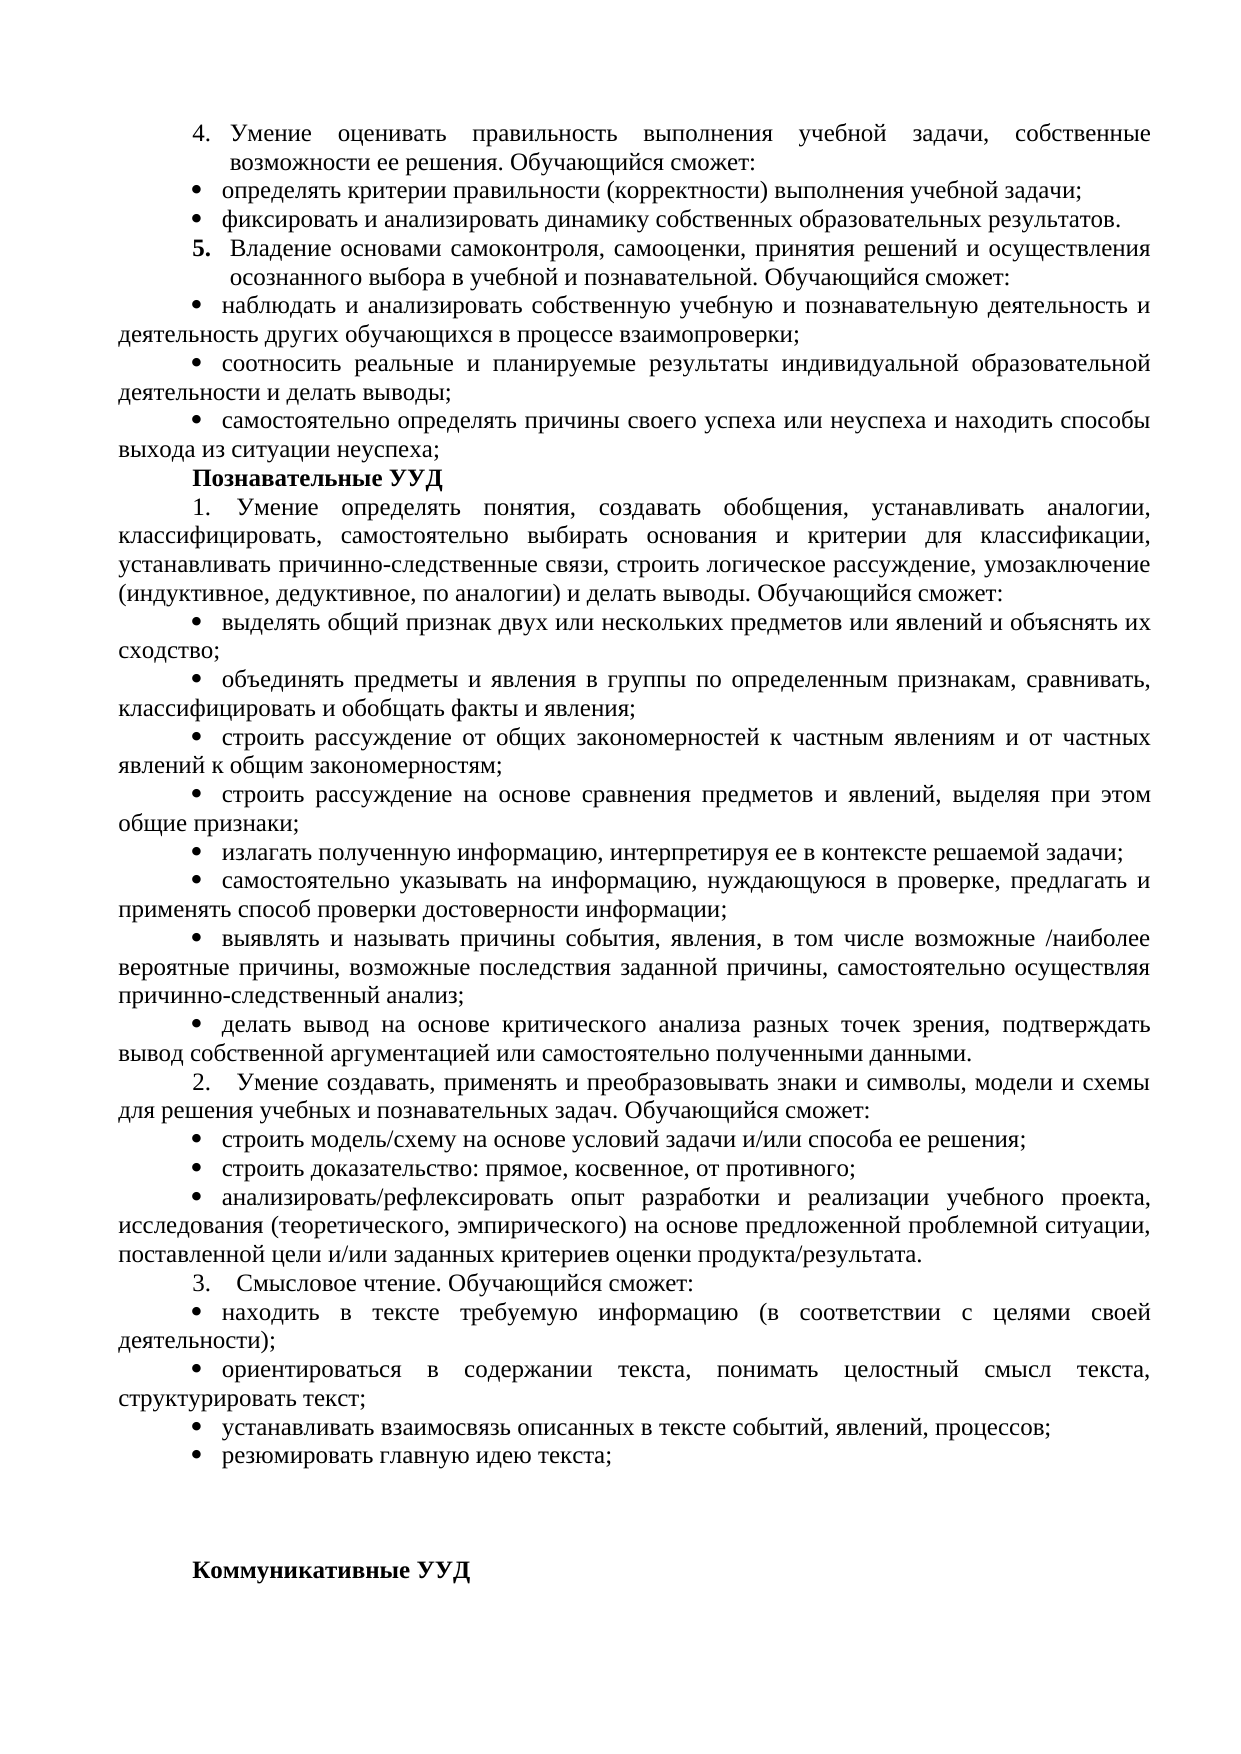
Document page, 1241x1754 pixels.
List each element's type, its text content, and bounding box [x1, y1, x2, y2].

list соотносить реальные и планируемые результаты индивидуальной образовательной деятельности и делать выводы; [118, 348, 1152, 406]
list находить в тексте требуемую информацию (в соответствии с целями своей деятельности); [118, 1297, 1152, 1354]
list строить рассуждение на основе сравнения предметов и явлений, выделяя при этом общие признаки; [118, 779, 1152, 837]
text Коммуникативные УУД [118, 1556, 1152, 1584]
list ориентироваться в содержании текста, понимать целостный смысл текста, структурировать текст; [118, 1354, 1152, 1412]
list строить рассуждение от общих закономерностей к частным явлениям и от частных явлений к общим закономерностям; [118, 722, 1152, 779]
list резюмировать главную идею текста; [118, 1441, 1152, 1469]
list строить доказательство: прямое, косвенное, от противного; [118, 1153, 1152, 1182]
list объединять предметы и явления в группы по определенным признакам, сравнивать, классифицировать и обобщать факты и явления; [118, 664, 1152, 722]
list определять критерии правильности (корректности) выполнения учебной задачи; [118, 176, 1152, 204]
list самостоятельно указывать на информацию, нуждающуюся в проверке, предлагать и применять способ проверки достоверности информации; [118, 866, 1152, 923]
list строить модель/схему на основе условий задачи и/или способа ее решения; [118, 1124, 1152, 1153]
list фиксировать и анализировать динамику собственных образовательных результатов. [118, 204, 1152, 233]
list Умение оценивать правильность выполнения учебной задачи, собственные возможности ее решения. Обучающийся сможет: [192, 118, 1152, 176]
list Владение основами самоконтроля, самооценки, принятия решений и осуществления осознанного выбора в учебной и познавательной. Обучающийся сможет: [192, 233, 1152, 291]
list Умение создавать, применять и преобразовывать знаки и символы, модели и схемы для решения учебных и познавательных задач. Обучающийся сможет: [118, 1067, 1152, 1124]
list анализировать/рефлексировать опыт разработки и реализации учебного проекта, исследования (теоретического, эмпирического) на основе предложенной проблемной ситуации, поставленной цели и/или заданных критериев оценки продукта/результата. [118, 1182, 1152, 1268]
list делать вывод на основе критического анализа разных точек зрения, подтверждать вывод собственной аргументацией или самостоятельно полученными данными. [118, 1009, 1152, 1067]
list самостоятельно определять причины своего успеха или неуспеха и находить способы выхода из ситуации неуспеха; [118, 406, 1152, 463]
list Умение определять понятия, создавать обобщения, устанавливать аналогии, классифицировать, самостоятельно выбирать основания и критерии для классификации, устанавливать причинно-следственные связи, строить логическое рассуждение, умозаключение (индуктивное, дедуктивное, по аналогии) и делать выводы. Обучающийся сможет: [118, 492, 1152, 607]
list излагать полученную информацию, интерпретируя ее в контексте решаемой задачи; [118, 837, 1152, 866]
list устанавливать взаимосвязь описанных в тексте событий, явлений, процессов; [118, 1412, 1152, 1441]
list Смысловое чтение. Обучающийся сможет: [118, 1268, 1152, 1297]
list выделять общий признак двух или нескольких предметов или явлений и объяснять их сходство; [118, 607, 1152, 664]
list наблюдать и анализировать собственную учебную и познавательную деятельность и деятельность других обучающихся в процессе взаимопроверки; [118, 291, 1152, 348]
list выявлять и называть причины события, явления, в том числе возможные /наиболее вероятные причины, возможные последствия заданной причины, самостоятельно осуществляя причинно-следственный анализ; [118, 923, 1152, 1009]
text Познавательные УУД [118, 463, 1152, 492]
